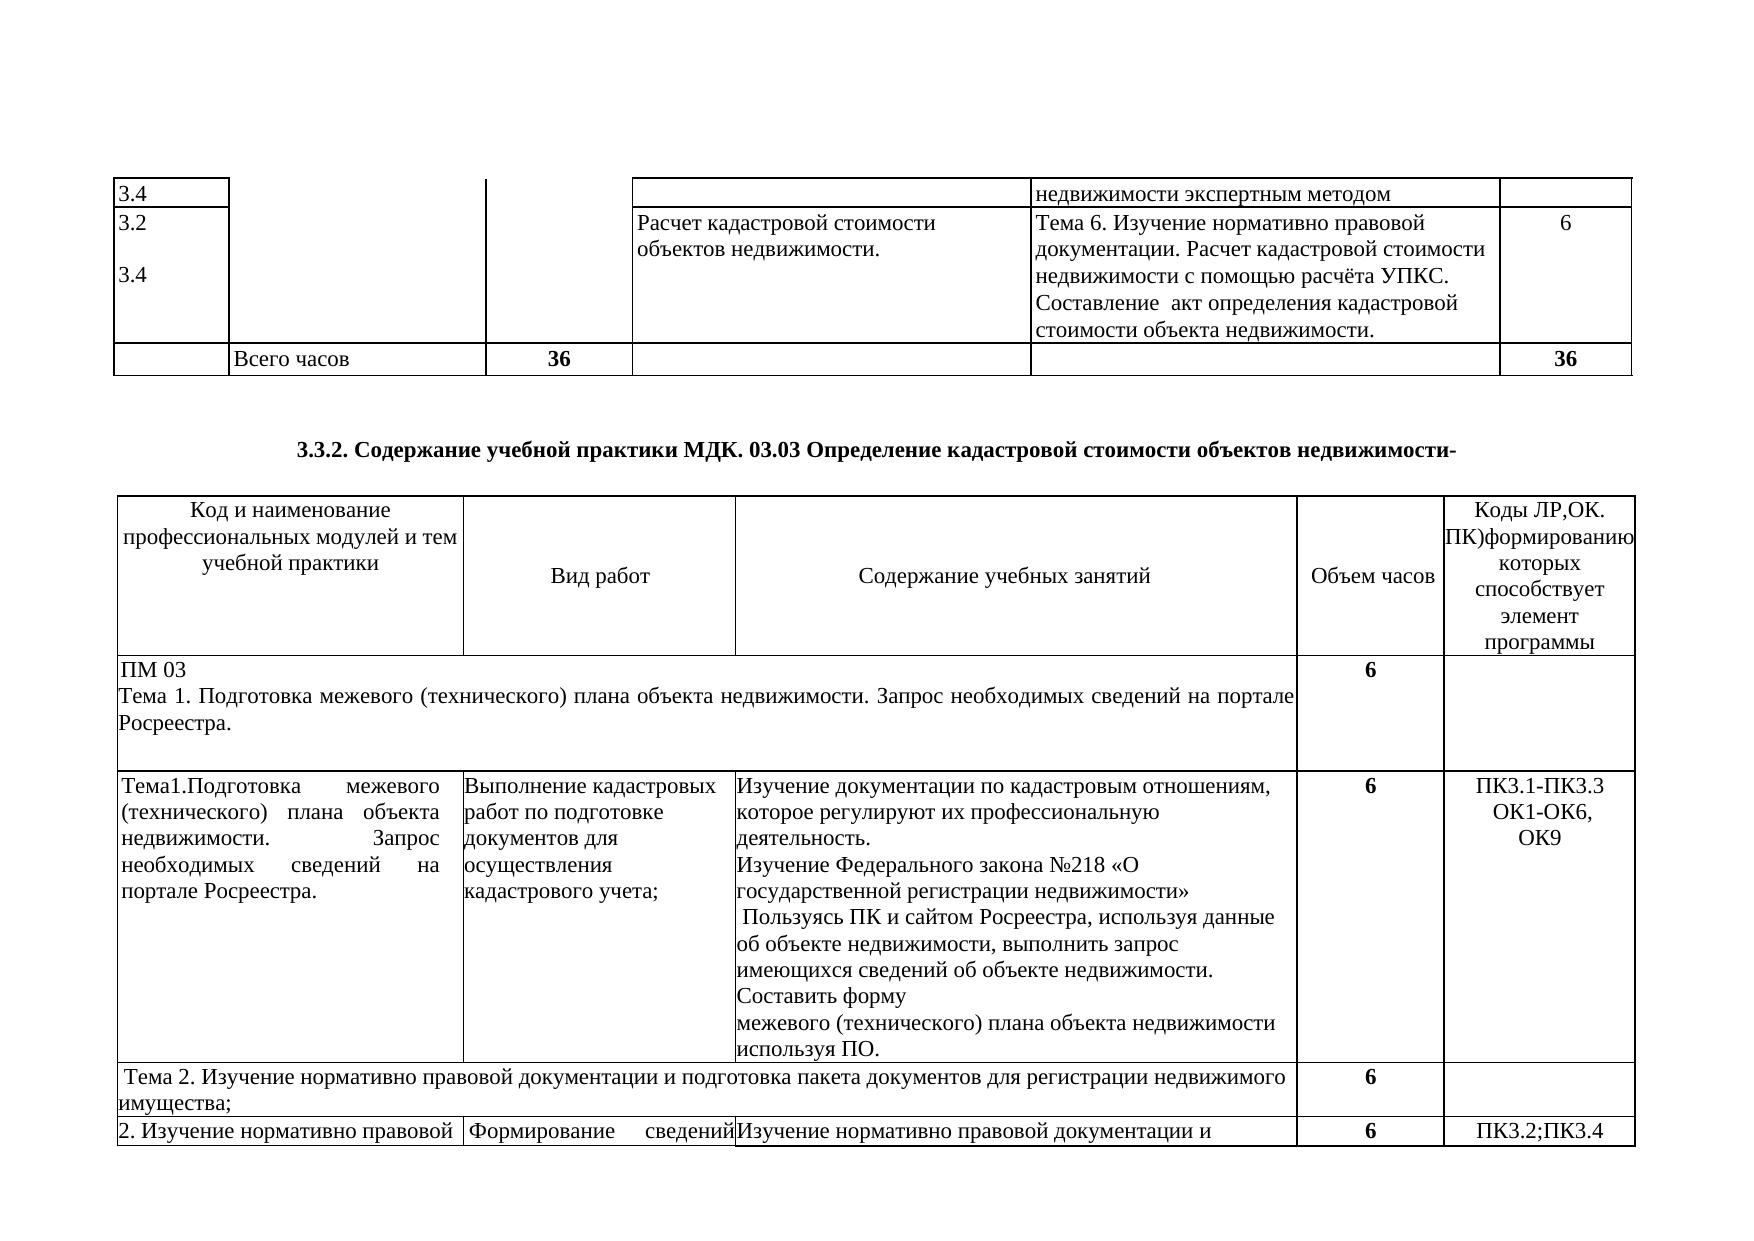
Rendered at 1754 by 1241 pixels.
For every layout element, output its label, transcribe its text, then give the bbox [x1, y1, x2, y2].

table_cell 6 [1298, 1063, 1443, 1116]
table_header Объем часов [1298, 497, 1443, 654]
text 3.3.2. Содержание учебной практики МДК. 03.03 Определение кадастровой стоимости объектов недвижимости- [195, 437, 1559, 463]
table_cell [1501, 179, 1631, 206]
table_cell 36 [1501, 344, 1631, 374]
table_cell ПК3.1-ПК3.3 ОК1-ОК6, ОК9 [1445, 772, 1634, 1062]
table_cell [633, 208, 1030, 342]
table_cell Изучение документации по кадастровым отношениям, которое регулируют их профессиональную деятельность. Изучение Федерального закона №218 «О государственной регистрации недвижимости» Пользуясь ПК и сайтом Росреестра, используя данные об объекте недвижимости, выполнить запрос имеющихся сведений об объекте недвижимости. Составить форму межевого (технического) плана объекта недвижимости используя ПО. [736, 772, 1296, 1062]
table_cell 6 [1298, 772, 1443, 1062]
table_cell 6 [1298, 656, 1443, 770]
table_cell 6 [1501, 208, 1631, 342]
table_cell Тема 6. Изучение нормативно правовой документации. Расчет кадастровой стоимости недвижимости с помощью расчёта УПКС. Составление акт определения кадастровой стоимости объекта недвижимости. [1032, 208, 1499, 342]
table_header [736, 497, 857, 654]
table_cell [115, 344, 228, 374]
table_cell Тема1.Подготовка межевого (технического) плана объекта недвижимости. Запрос необходимых сведений на портале Росреестра. [118, 772, 463, 1062]
table_cell Выполнение кадастровых работ по подготовке документов для осуществления кадастрового учета; [464, 772, 735, 1062]
table_cell [1445, 656, 1634, 770]
table_cell 3.2 3.4 [115, 208, 228, 342]
table_header Код и наименование профессиональных модулей и тем учебной практики [118, 497, 463, 654]
table_header Содержание учебных занятий [858, 497, 1296, 654]
table_cell 36 [487, 344, 632, 374]
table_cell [464, 1117, 735, 1145]
table_cell [1445, 1063, 1634, 1116]
table_cell ПМ 03 Тема 1. Подготовка межевого (технического) плана объекта недвижимости. Запрос необходимых сведений на портале Росреестра. [118, 656, 1296, 770]
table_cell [1445, 1117, 1634, 1145]
table_cell Всего часов [230, 344, 485, 374]
table_cell [633, 344, 1030, 374]
table_cell 6 [1298, 1117, 1443, 1145]
table_header Вид работ [464, 497, 735, 654]
table_cell [1032, 344, 1499, 374]
table_header Коды ЛР,ОК. ПК)формированию которых способствует элемент программы [1445, 497, 1634, 654]
